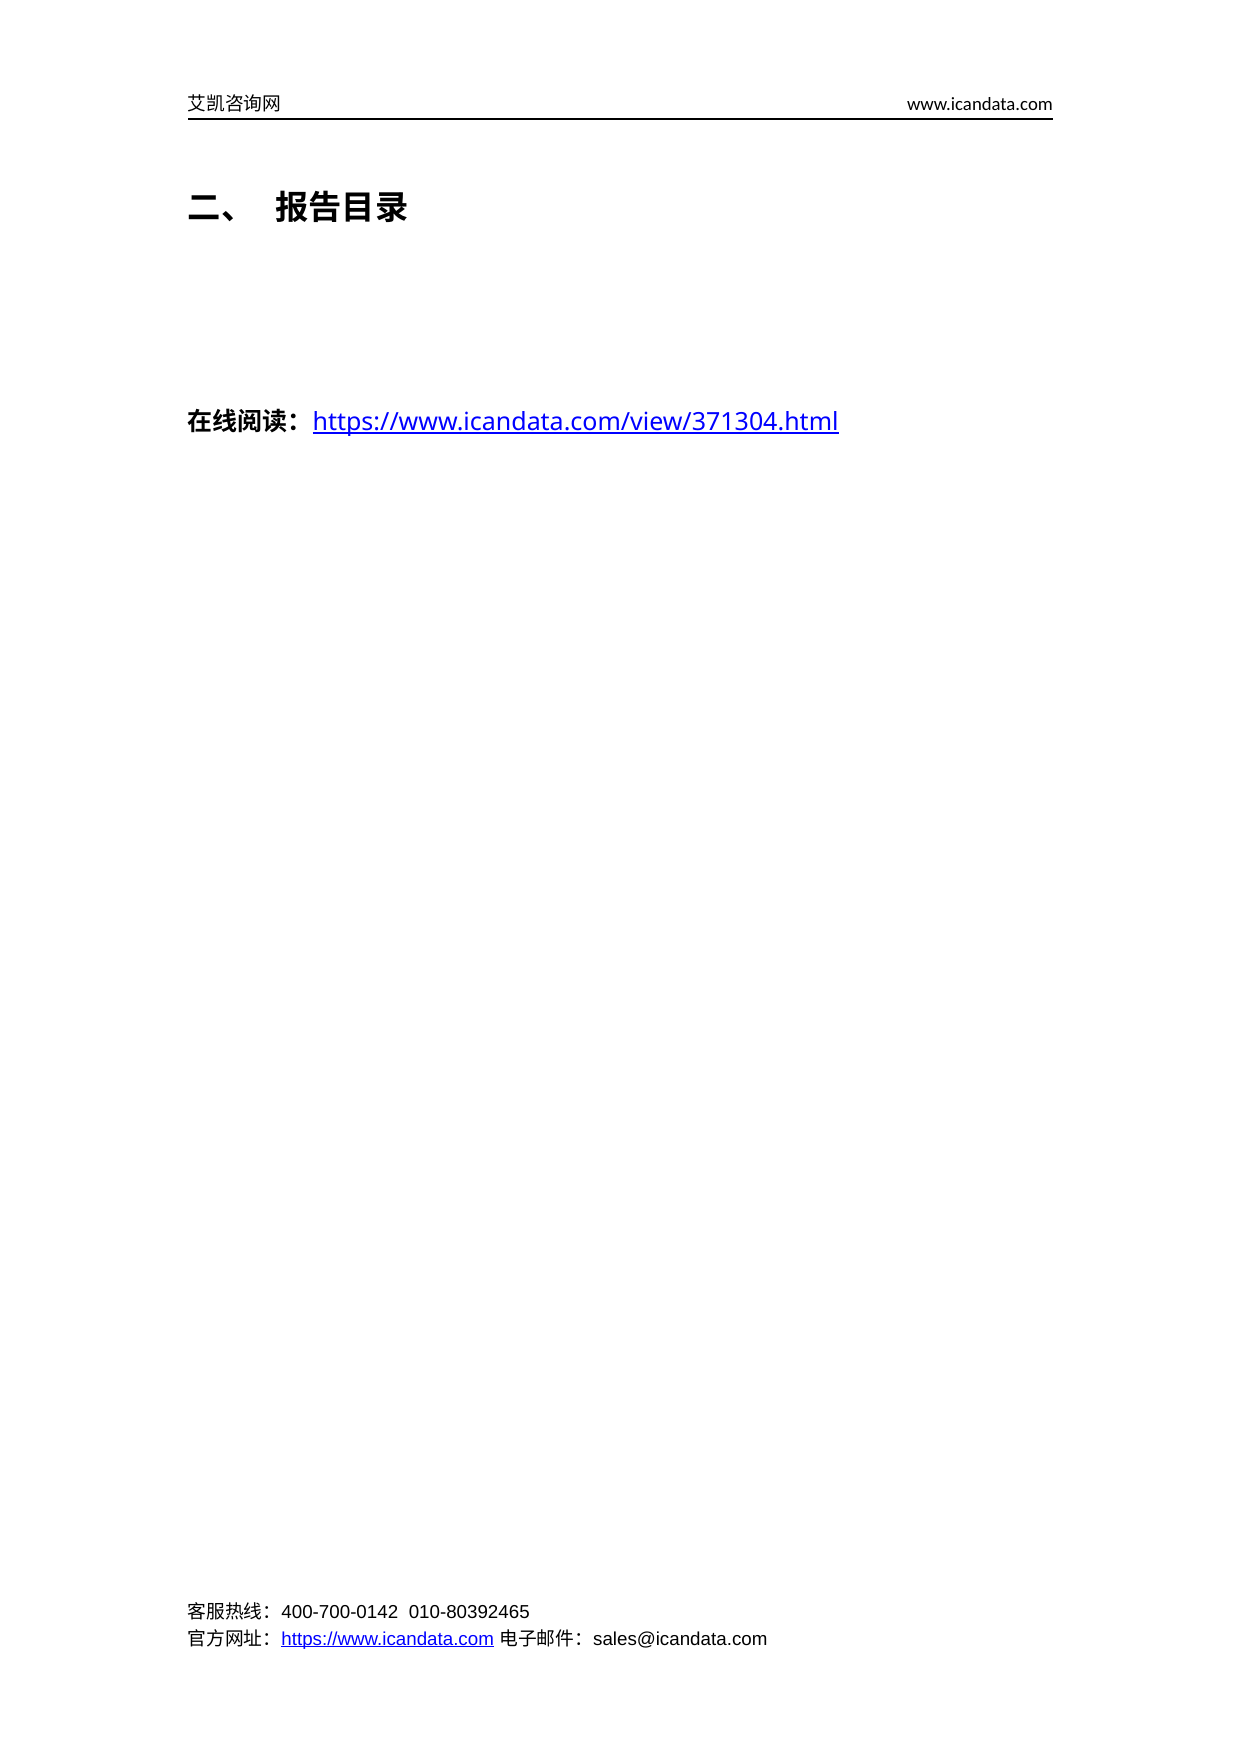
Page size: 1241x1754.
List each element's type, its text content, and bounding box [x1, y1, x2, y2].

text 在线阅读：https://www.icandata.com/view/371304.html [187, 387, 1053, 452]
subtitle 报告目录 [187, 172, 1053, 237]
